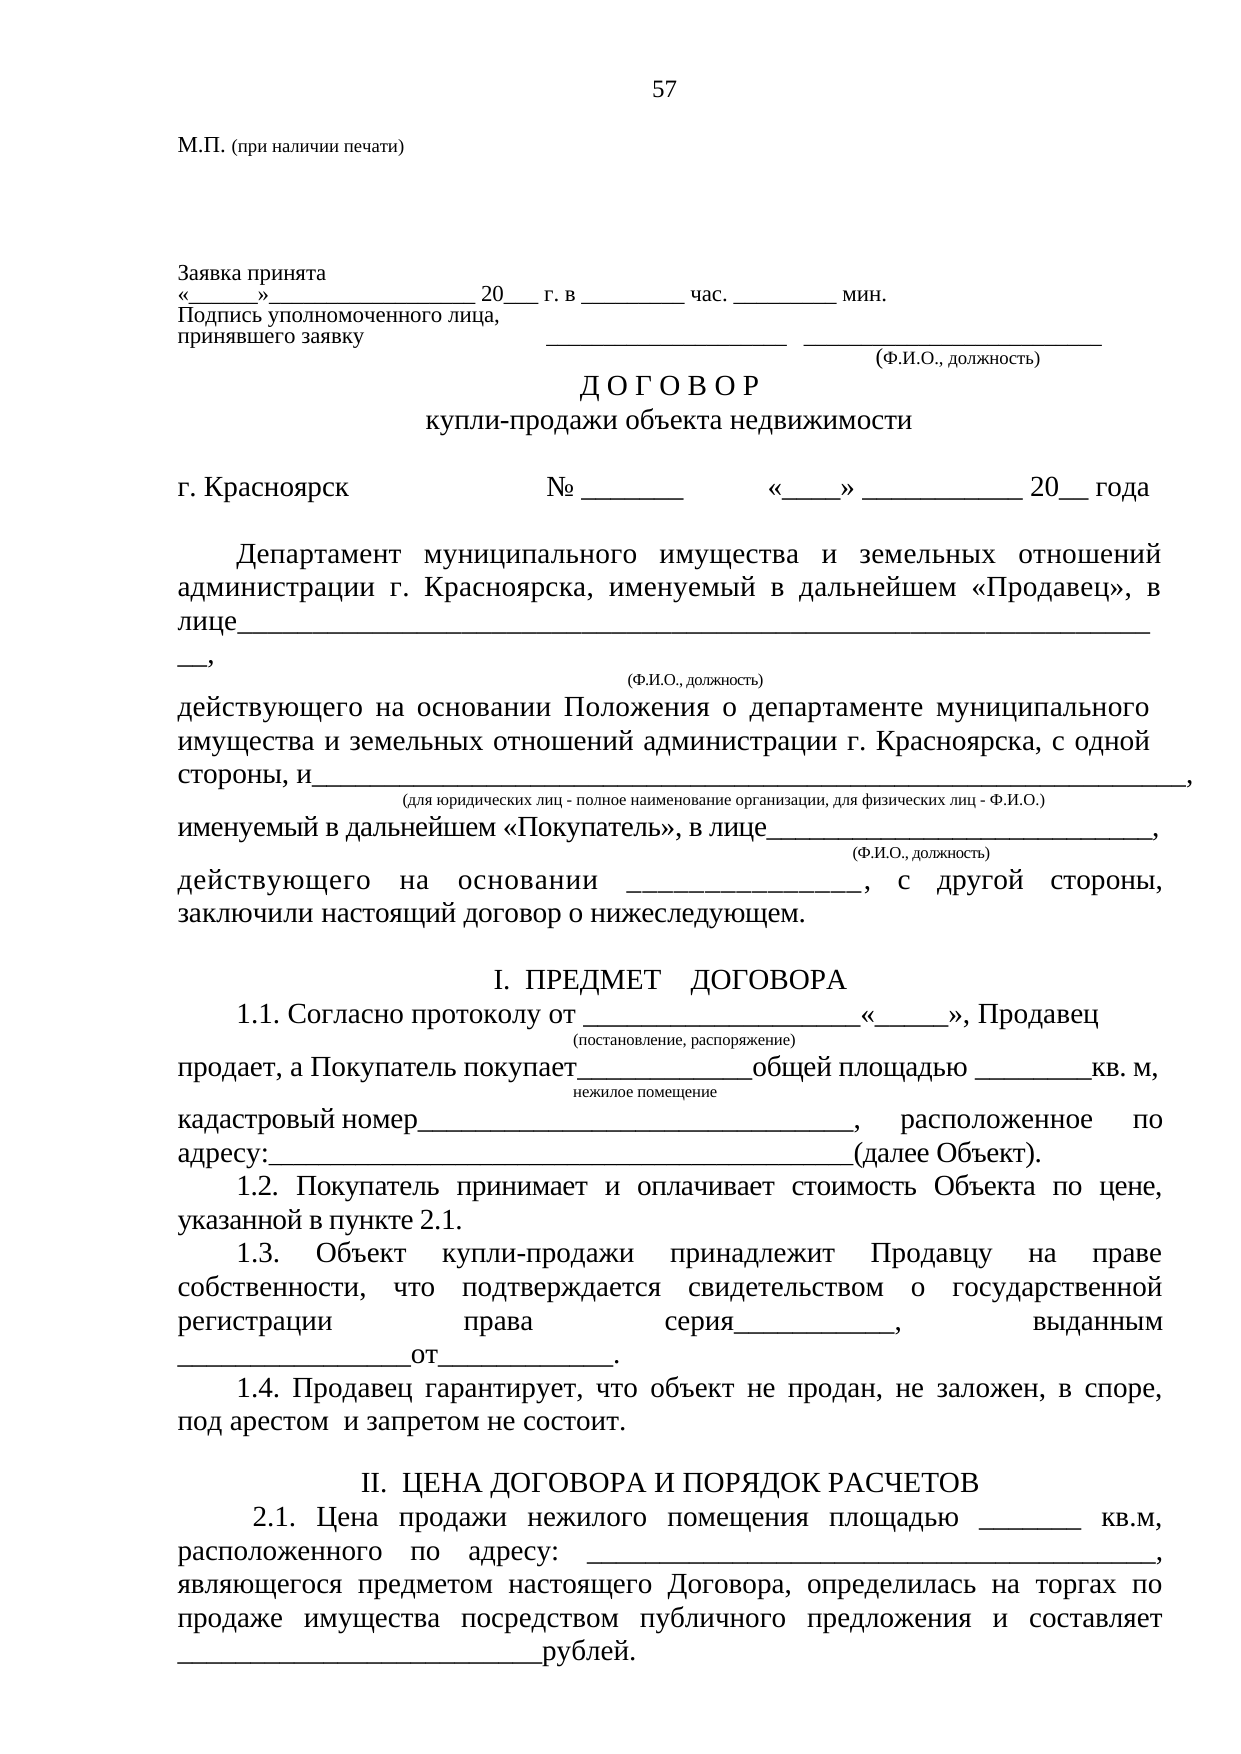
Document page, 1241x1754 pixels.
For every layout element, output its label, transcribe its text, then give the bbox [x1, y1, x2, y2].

text 1.3. Объект купли-продажи принадлежит Продавцу на праве собственности, что подтверждается свидетельством о государственной регистрации права серия___________, выданным ________________от____________. [177, 1236, 1163, 1370]
text II. ЦЕНА ДОГОВОРА И ПОРЯДОК РАСЧЕТОВ [177, 1466, 1163, 1499]
text нежилое помещение [177, 1082, 1163, 1101]
text (Ф.И.О., должность) [767, 347, 1152, 368]
text М.П. (при наличии печати) [177, 131, 1152, 158]
text (Ф.И.О., должность) [777, 843, 1163, 862]
text г. Красноярск № _______ «____» ___________ 20__ года [177, 469, 1161, 502]
text действующего на основании Положения о департаменте муниципального имущества и земельных отношений администрации г. Красноярска, с одной стороны, и , [177, 689, 1152, 790]
text Заявка принята [177, 263, 1152, 284]
text (Ф.И.О., должность) [552, 670, 1163, 689]
text именуемый в дальнейшем «Покупатель», в лице___________________________, [177, 809, 1163, 843]
text кадастровый номер , расположенное по адресу: (далее Объект). [177, 1101, 1163, 1168]
text принявшего заявку _____________________ __________________________ [177, 326, 1152, 347]
text продает, а Покупатель покупает____________общей площадью ________кв. м, [177, 1049, 1163, 1082]
text Подпись уполномоченного лица, [177, 305, 1152, 326]
text 1.2. Покупатель принимает и оплачивает стоимость Объекта по цене, указанной в пункте 2.1. [177, 1168, 1163, 1236]
text «______»__________________ 20___ г. в _________ час. _________ мин. [177, 284, 1152, 305]
title Д О Г О В О Р [177, 368, 1161, 402]
text действующего на основании _______________, с другой стороны, заключили настоящий договор о нижеследующем. [177, 862, 1163, 929]
text 2.1. Цена продажи нежилого помещения площадью _______ кв.м, расположенного по адресу: _______________________________________, являющегося предметом настоящего Договора, определилась на торгах по продаже имущества посредством публичного предложения и составляет _________________________рублей. [177, 1499, 1163, 1667]
text Департамент муниципального имущества и земельных отношений администрации г. Красноярска, именуемый в дальнейшем «Продавец», в лице_______________________________________________________________, [177, 536, 1163, 670]
text купли-продажи объекта недвижимости [177, 402, 1161, 435]
text 1.1. Согласно протоколу от ___________________«_____», Продавец [236, 996, 1163, 1029]
text (для юридических лиц - полное наименование организации, для физических лиц - Ф.И.О.) [327, 790, 1163, 809]
text 1.4. Продавец гарантирует, что объект не продан, не заложен, в споре, под арестом и запретом не состоит. [177, 1370, 1163, 1437]
text I. ПРЕДМЕТ ДОГОВОРА [177, 962, 1163, 996]
text (постановление, распоряжение) [236, 1029, 1163, 1049]
